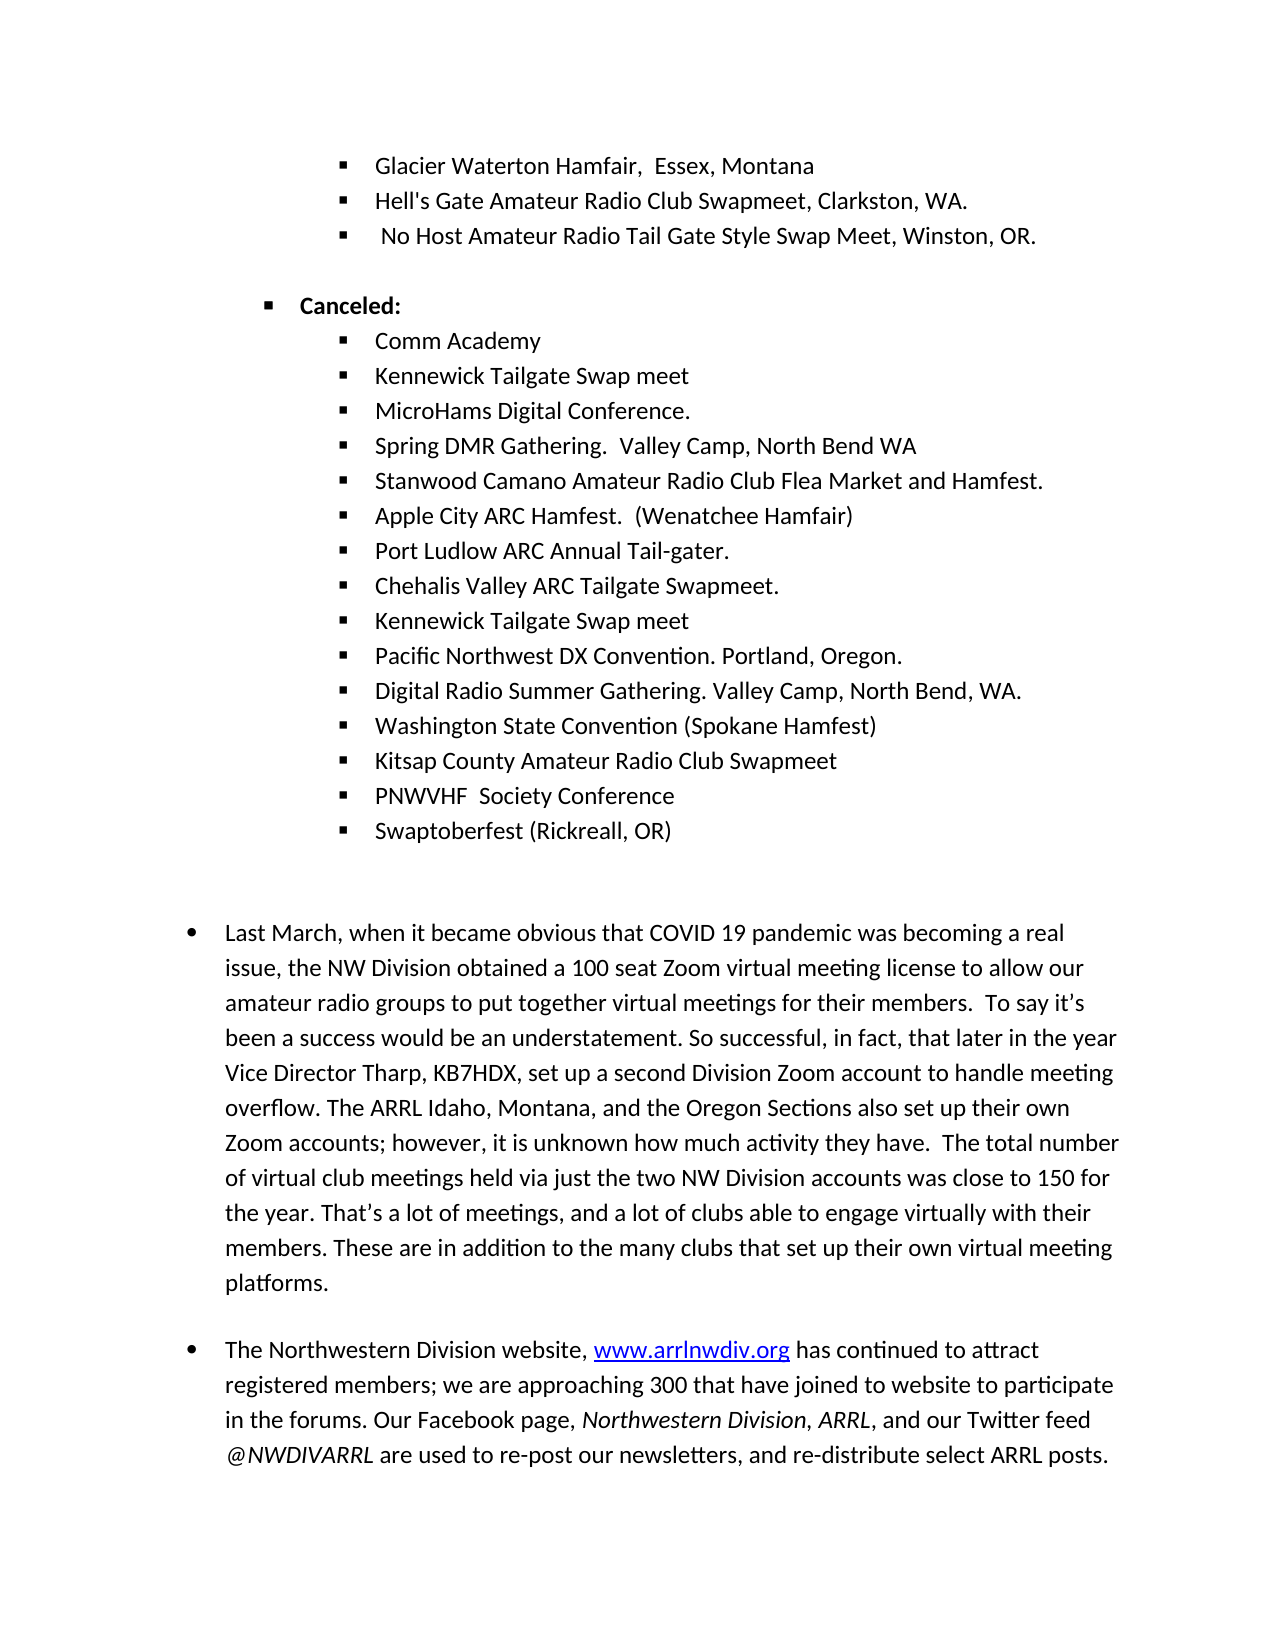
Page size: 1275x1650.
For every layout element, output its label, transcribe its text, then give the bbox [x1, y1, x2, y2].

list Port Ludlow ARC Annual Tail-gater. [337, 535, 1125, 566]
list No Host Amateur Radio Tail Gate Style Swap Meet, Winston, OR. [337, 220, 1125, 286]
list Pacific Northwest DX Convention. Portland, Oregon. [337, 640, 1125, 671]
list Kennewick Tailgate Swap meet [337, 360, 1125, 391]
list Kitsap County Amateur Radio Club Swapmeet [337, 745, 1125, 776]
list The Northwestern Division website, www.arrlnwdiv.org has continued to attract registered members; we are approaching 300 that have joined to website to participate in the forums. Our Facebook page, Northwestern Division, ARRL, and our Twitter feed @NWDIVARRL are used to re-post our newsletters, and re-distribute select ARRL posts. [187, 1334, 1125, 1469]
list Canceled: [262, 290, 1125, 321]
list Glacier Waterton Hamfair, Essex, Montana [337, 150, 1125, 181]
list Swaptoberfest (Rickreall, OR) [337, 815, 1125, 913]
list Digital Radio Summer Gathering. Valley Camp, North Bend, WA. [337, 675, 1125, 706]
list Apple City ARC Hamfest. (Wenatchee Hamfair) [337, 500, 1125, 531]
list Stanwood Camano Amateur Radio Club Flea Market and Hamfest. [337, 465, 1125, 496]
list PNWVHF Society Conference [337, 780, 1125, 811]
list Washington State Convention (Spokane Hamfest) [337, 710, 1125, 741]
list Hell's Gate Amateur Radio Club Swapmeet, Clarkston, WA. [337, 185, 1125, 216]
list Comm Academy [337, 325, 1125, 356]
list Kennewick Tailgate Swap meet [337, 605, 1125, 636]
list Chehalis Valley ARC Tailgate Swapmeet. [337, 570, 1125, 601]
list MicroHams Digital Conference. [337, 395, 1125, 426]
list Spring DMR Gathering. Valley Camp, North Bend WA [337, 430, 1125, 461]
list Last March, when it became obvious that COVID 19 pandemic was becoming a real issue, the NW Division obtained a 100 seat Zoom virtual meeting license to allow our amateur radio groups to put together virtual meetings for their members. To say it’s been a success would be an understatement. So successful, in fact, that later in the year Vice Director Tharp, KB7HDX, set up a second Division Zoom account to handle meeting overflow. The ARRL Idaho, Montana, and the Oregon Sections also set up their own Zoom accounts; however, it is unknown how much activity they have. The total number of virtual club meetings held via just the two NW Division accounts was close to 150 for the year. That’s a lot of meetings, and a lot of clubs able to engage virtually with their members. These are in addition to the many clubs that set up their own virtual meeting platforms. [187, 917, 1125, 1330]
